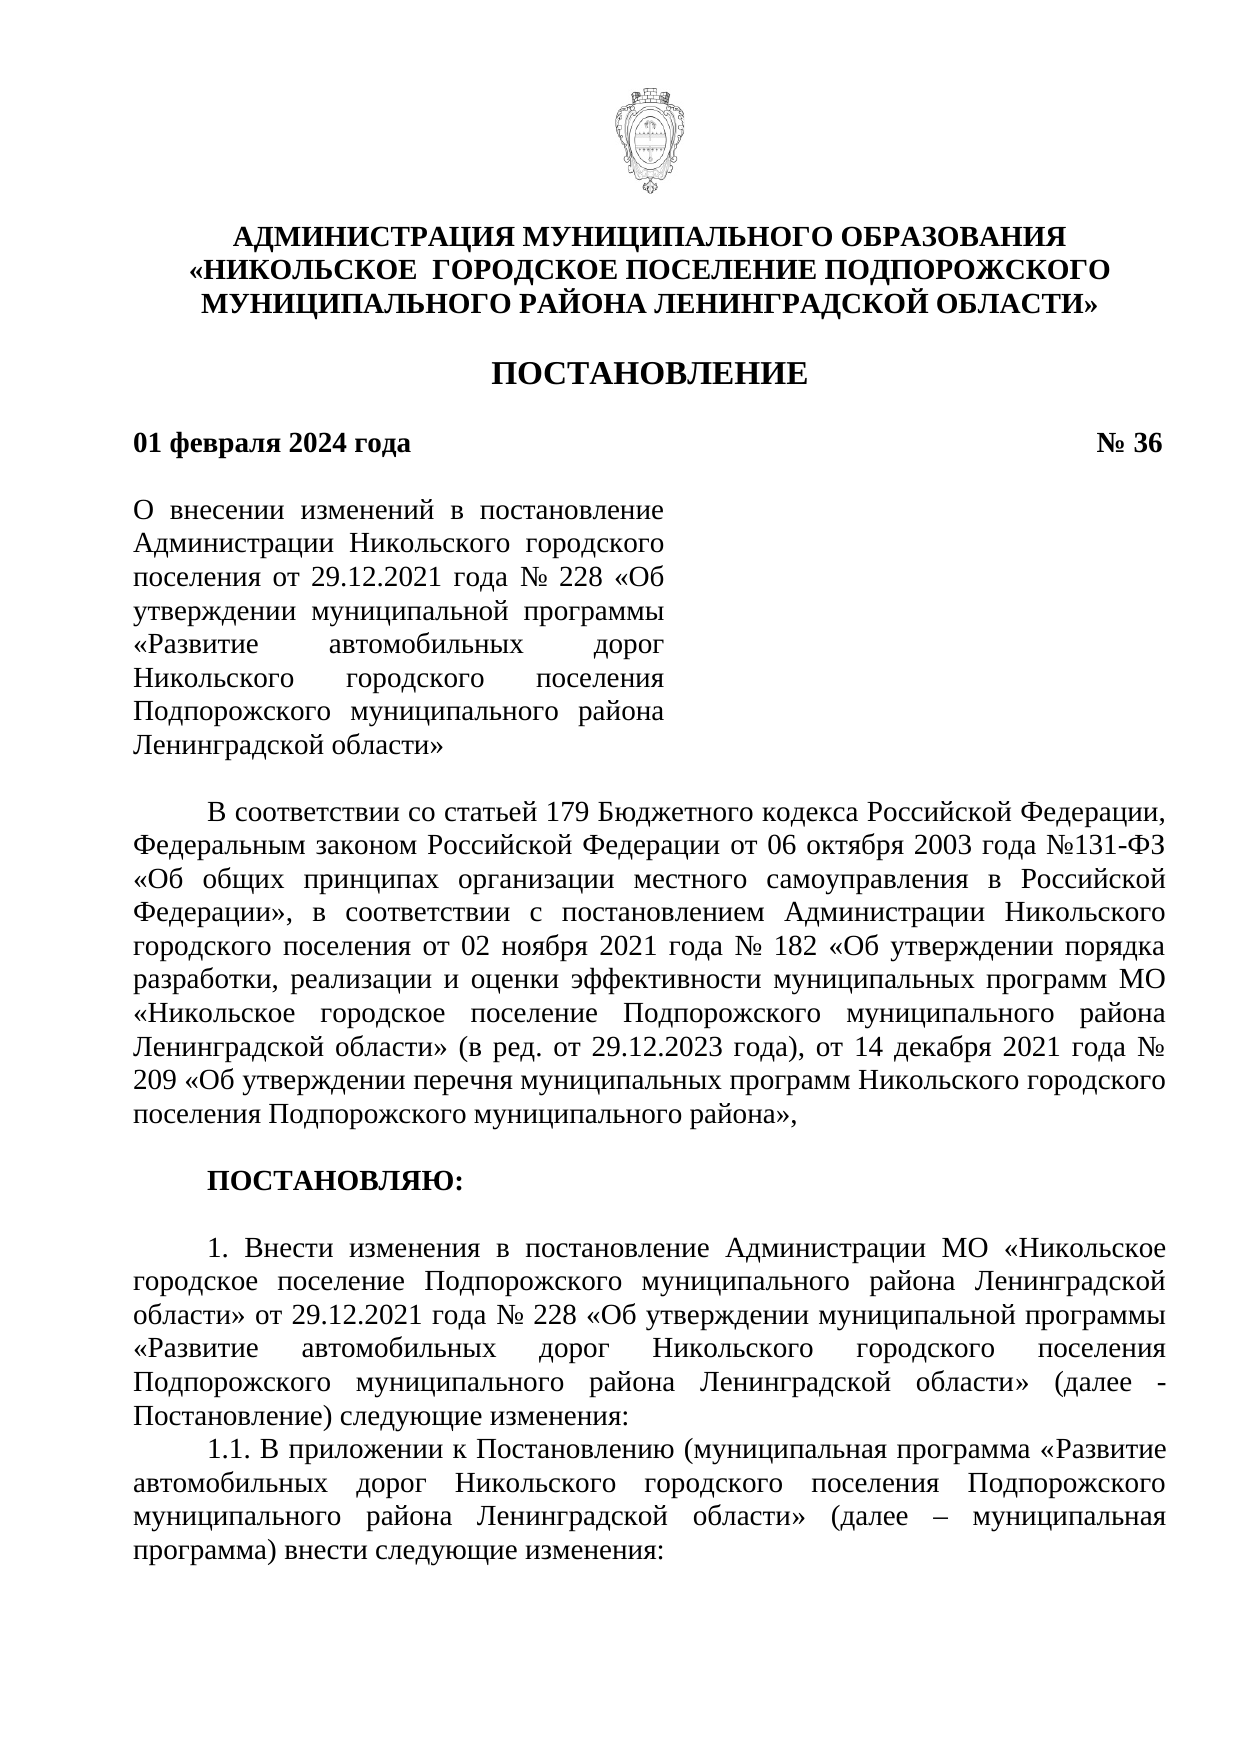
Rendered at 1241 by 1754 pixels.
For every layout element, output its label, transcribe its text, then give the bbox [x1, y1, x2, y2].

text АДМИНИСТРАЦИЯ МУНИЦИПАЛЬНОГО ОБРАЗОВАНИЯ «НИКОЛЬСКОЕ ГОРОДСКОЕ ПОСЕЛЕНИЕ ПОДПОРОЖСКОГО МУНИЦИПАЛЬНОГО РАЙОНА ЛЕНИНГРАДСКОЙ ОБЛАСТИ» [133, 219, 1167, 319]
text В соответствии со статьей 179 Бюджетного кодекса Российской Федерации, Федеральным законом Российской Федерации от 06 октября 2003 года №131-ФЗ «Об общих принципах организации местного самоуправления в Российской Федерации», в соответствии с постановлением Администрации Никольского городского поселения от 02 ноября 2021 года № 182 «Об утверждении порядка разработки, реализации и оценки эффективности муниципальных программ МО «Никольское городское поселение Подпорожского муниципального района Ленинградской области» (в ред. от 29.12.2023 года), от 14 декабря 2021 года № 209 «Об утверждении перечня муниципальных программ Никольского городского поселения Подпорожского муниципального района», [133, 794, 1167, 1129]
picture [615, 88, 685, 194]
text 1.1. В приложении к Постановлению (муниципальная программа «Развитие автомобильных дорог Никольского городского поселения Подпорожского муниципального района Ленинградской области» (далее – муниципальная программа) внести следующие изменения: [133, 1431, 1167, 1565]
text О внесении изменений в постановление Администрации Никольского городского поселения от 29.12.2021 года № 228 «Об утверждении муниципальной программы «Развитие автомобильных дорог Никольского городского поселения Подпорожского муниципального района Ленинградской области» [133, 492, 664, 760]
text ПОСТАНОВЛЯЮ: [133, 1163, 1167, 1196]
text 01 февраля 2024 года № 36 [133, 425, 1167, 458]
text ПОСТАНОВЛЕНИЕ [133, 353, 1167, 391]
text 1. Внести изменения в постановление Администрации МО «Никольское городское поселение Подпорожского муниципального района Ленинградской области» от 29.12.2021 года № 228 «Об утверждении муниципальной программы «Развитие автомобильных дорог Никольского городского поселения Подпорожского муниципального района Ленинградской области» (далее - Постановление) следующие изменения: [133, 1230, 1167, 1431]
